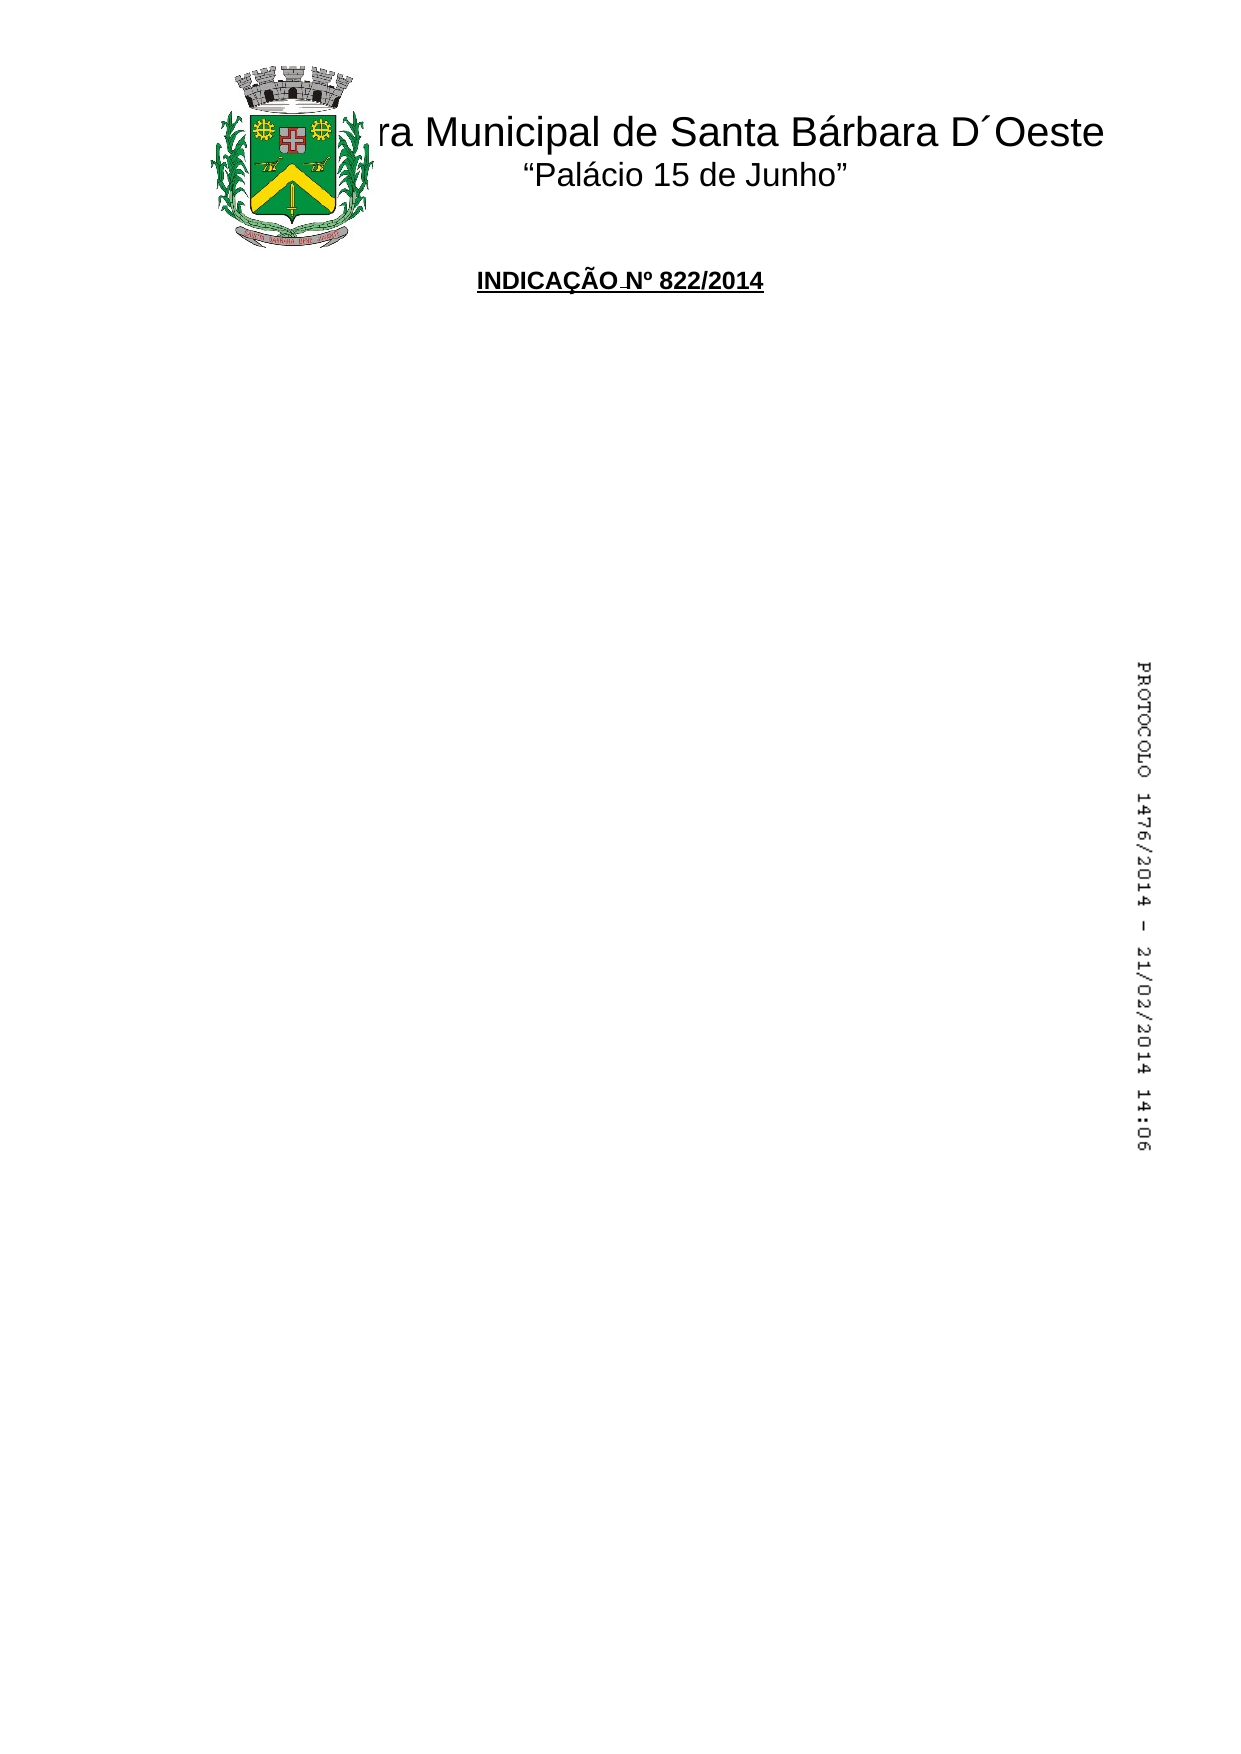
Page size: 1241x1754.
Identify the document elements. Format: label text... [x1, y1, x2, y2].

title INDICAÇÃO Nº 822/2014 [177, 266, 1063, 294]
picture [210, 66, 381, 255]
picture [1110, 658, 1173, 1155]
